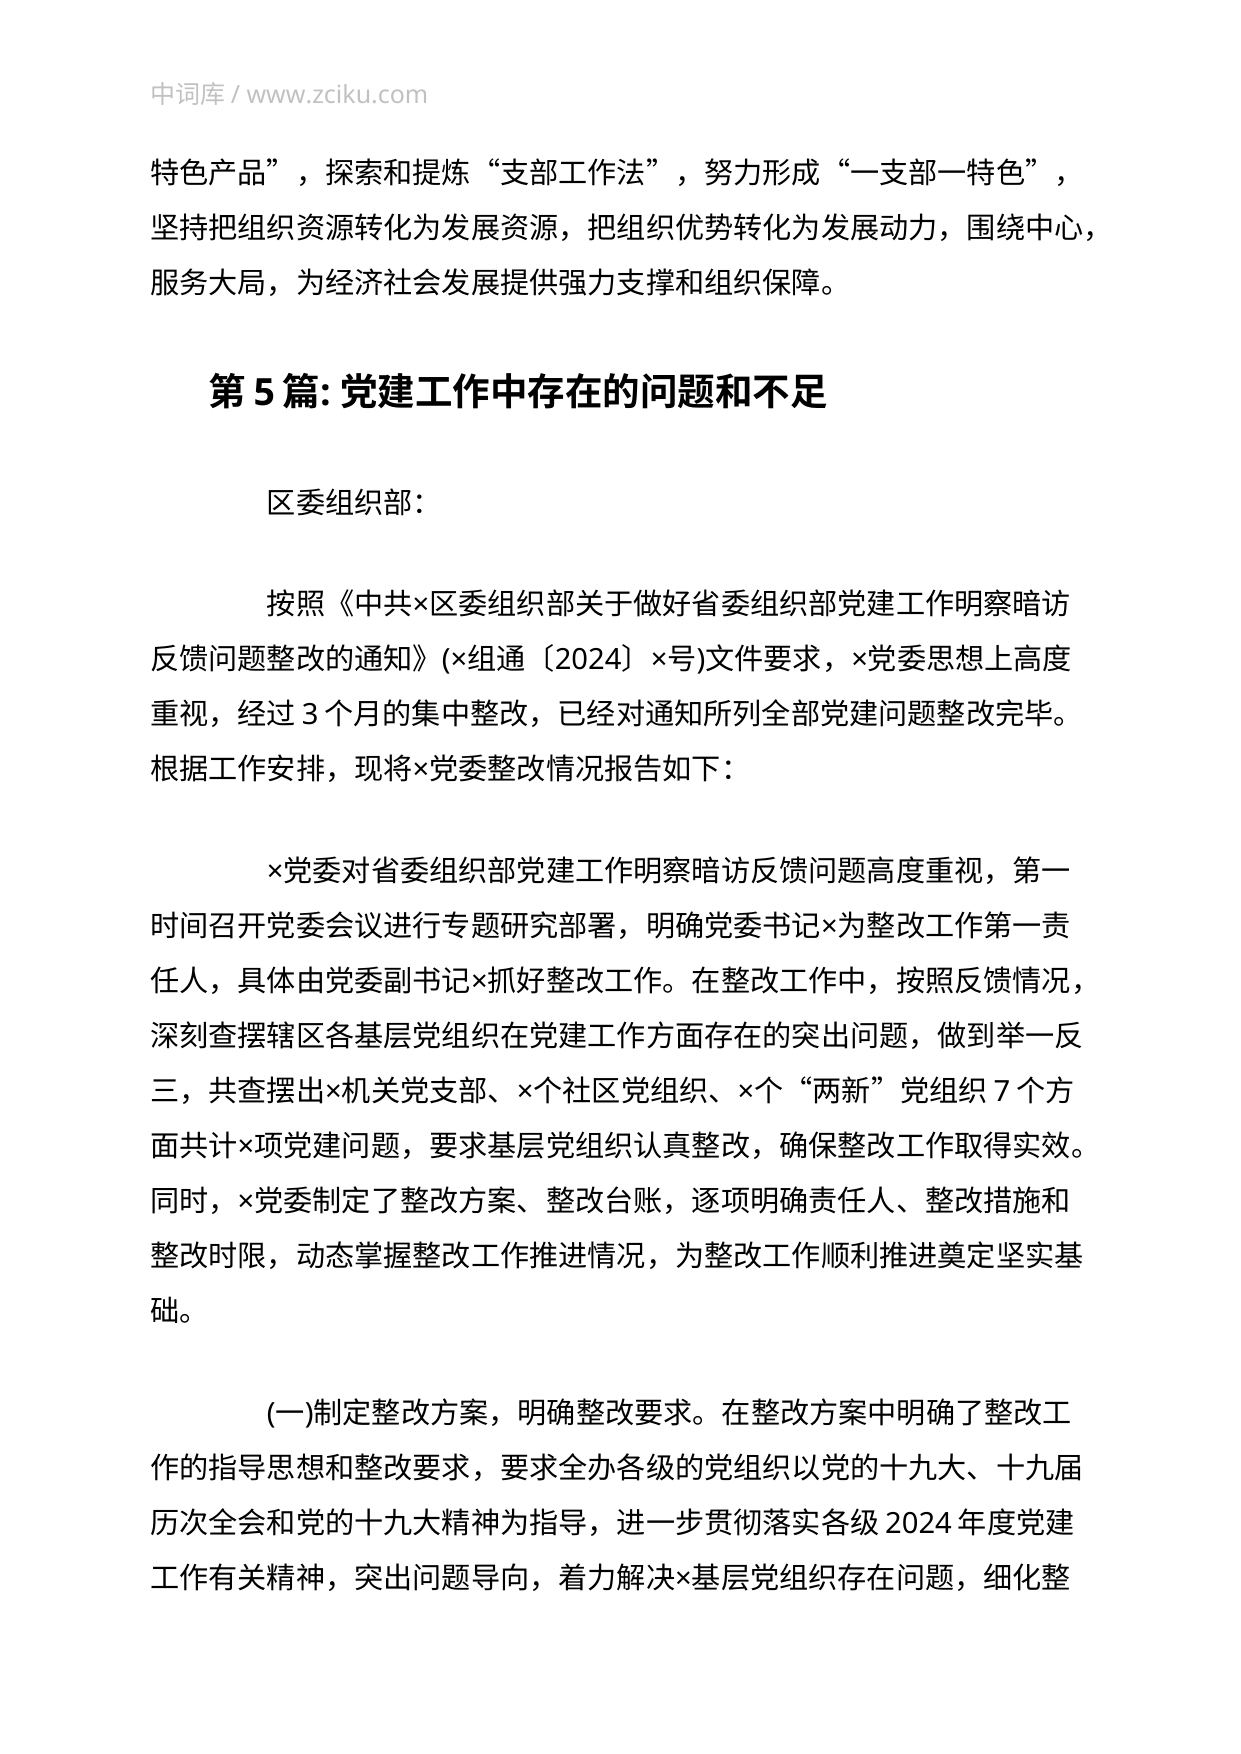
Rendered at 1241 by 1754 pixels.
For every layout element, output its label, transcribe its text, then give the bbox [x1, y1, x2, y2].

text ×党委对省委组织部党建工作明察暗访反馈问题高度重视，第一时间召开党委会议进行专题研究部署，明确党委书记×为整改工作第一责任人，具体由党委副书记×抓好整改工作。在整改工作中，按照反馈情况，深刻查摆辖区各基层党组织在党建工作方面存在的突出问题，做到举一反三，共查摆出×机关党支部、×个社区党组织、×个“两新”党组织7个方面共计×项党建问题，要求基层党组织认真整改，确保整改工作取得实效。同时，×党委制定了整改方案、整改台账，逐项明确责任人、整改措施和整改时限，动态掌握整改工作推进情况，为整改工作顺利推进奠定坚实基础。 [150, 848, 1090, 1330]
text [150, 150, 1090, 302]
text 按照《中共×区委组织部关于做好省委组织部党建工作明察暗访反馈问题整改的通知》(×组通〔2024〕×号)文件要求，×党委思想上高度重视，经过3个月的集中整改，已经对通知所列全部党建问题整改完毕。根据工作安排，现将×党委整改情况报告如下： [150, 581, 1090, 788]
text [150, 1389, 1090, 1597]
text 第5篇: 党建工作中存在的问题和不足 [150, 362, 1090, 416]
text 区委组织部： [150, 479, 1090, 521]
